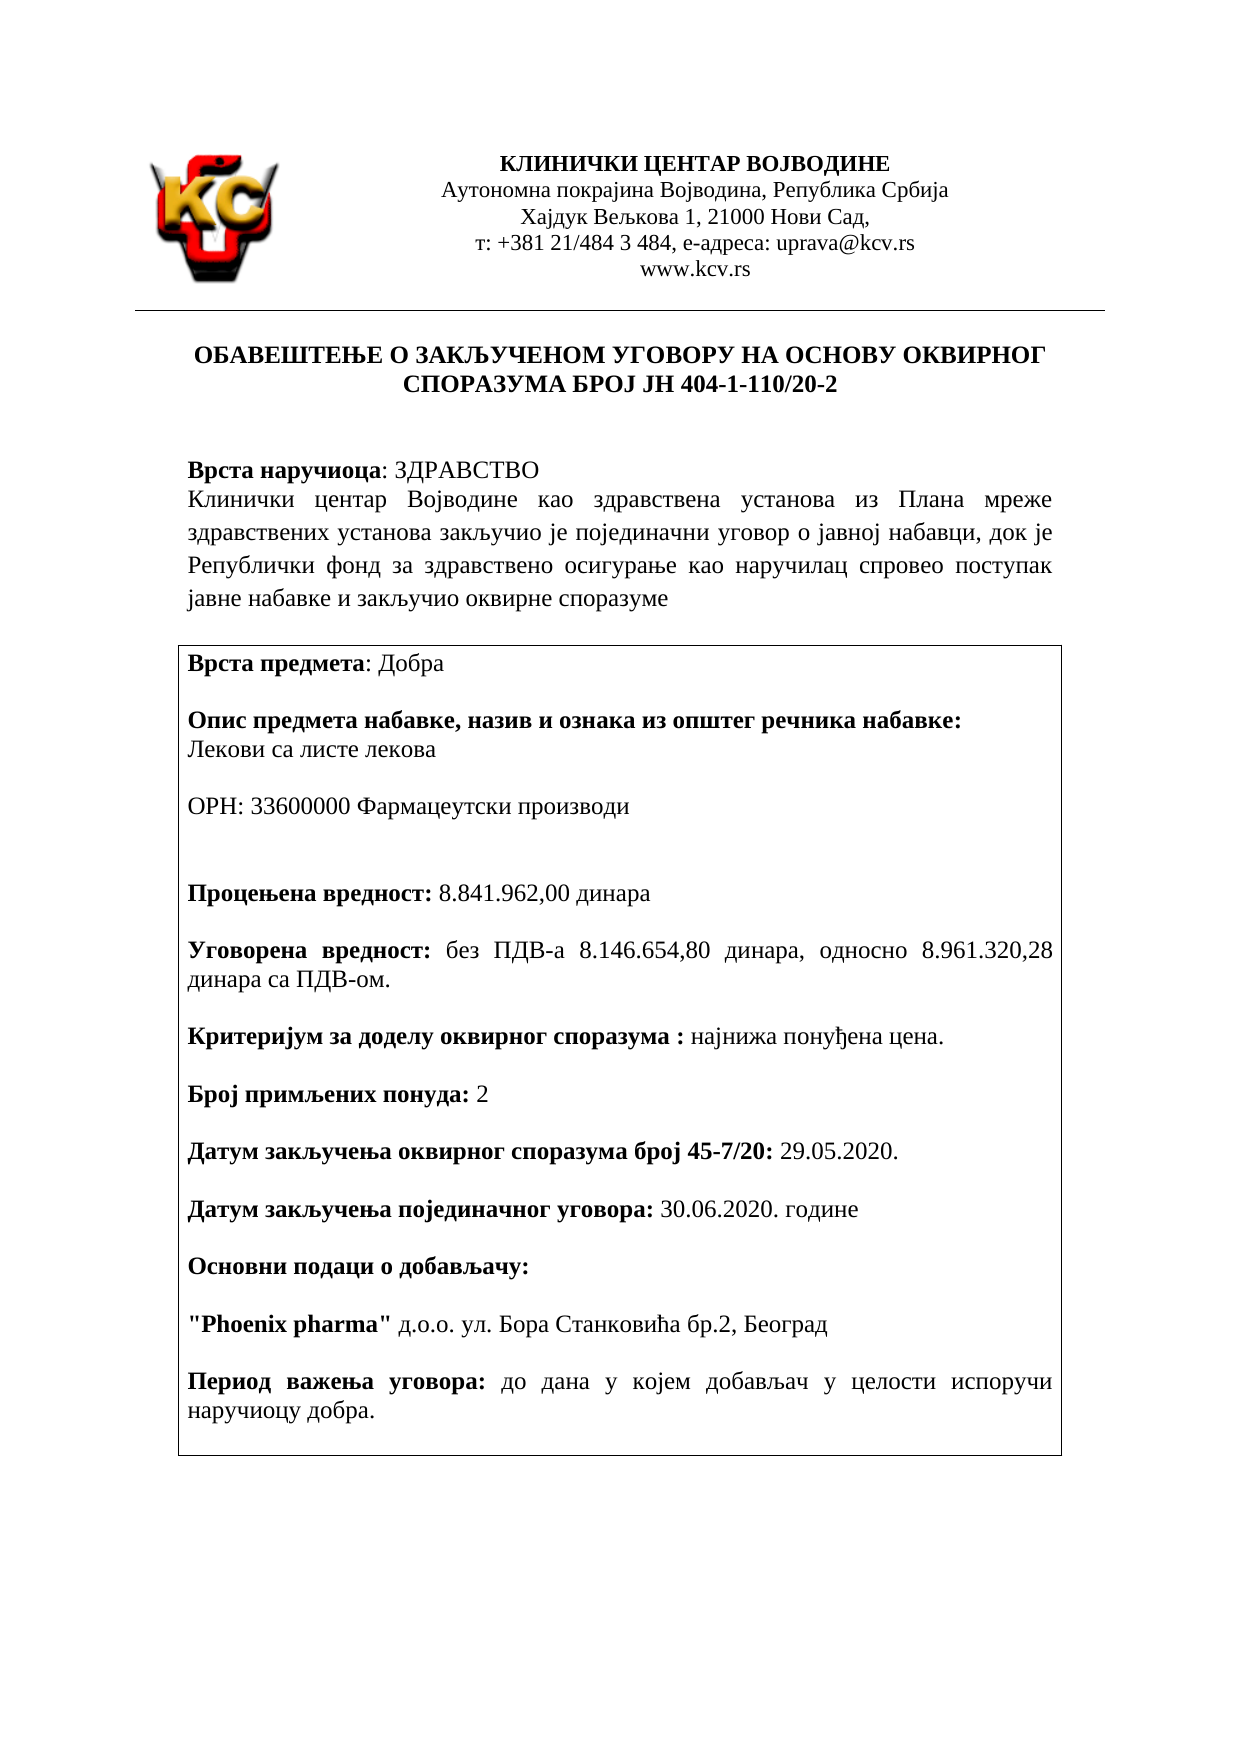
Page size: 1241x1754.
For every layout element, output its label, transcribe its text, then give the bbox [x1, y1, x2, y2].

text Лекови са листе лекова [187, 734, 1053, 763]
text ОБАВЕШТЕЊЕ О ЗАКЉУЧЕНОМ УГОВОРУ НА ОСНОВУ ОКВИРНОГ СПОРАЗУМА БРОЈ ЈН 404-1-110/20-2 [187, 340, 1053, 397]
text Клинички центар Војводине као здравствена установа из Плана мреже здравствених установа закључио је појединачни уговор о јавној набавци, док је Републички фонд за здравствено осигурање као наручилац спровео поступак јавне набавке и закључио оквирне споразуме [187, 484, 1053, 612]
table_header КЛИНИЧКИ ЦЕНТАР ВОЈВОДИНЕ Аутономна покрајина Војводина, Република Србија Хајдук Вељкова 1, 21000 Нови Сад, т: +381 21/484 3 484, e-адреса: uprava@kcv.rs www.kcv.rs [285, 150, 1105, 310]
text Датум закључења оквирног споразума број 45-7/20: 29.05.2020. [187, 1136, 1053, 1165]
text Критеријум за доделу oквирног споразума : најнижа понуђена цена. [187, 1021, 1053, 1050]
text Период важења уговора: до дана у којем добављач у целости испоручи наручиоцу добра. [187, 1366, 1053, 1424]
text Опис предмета набавке, назив и ознака из општег речника набавке: [187, 705, 1053, 734]
text Процењена вредност: 8.841.962,00 динара [187, 878, 1053, 906]
text Уговорена вредност: без ПДВ-а 8.146.654,80 динара, односно 8.961.320,28 динара са ПДВ-ом. [187, 935, 1053, 993]
text Број примљених понуда: 2 [187, 1079, 1053, 1108]
text Врста наручиоца: ЗДРАВСТВО [187, 455, 1053, 484]
table_header [135, 150, 285, 310]
text Врста предмета: [179, 646, 1061, 676]
text Датум закључења појединачног уговора: 30.06.2020. године [187, 1194, 1053, 1223]
text Основни подаци о добављачу: [187, 1251, 1053, 1280]
text "Phoenix pharma" д.о.о. ул. Бора Станковића бр.2, Београд [187, 1309, 1053, 1338]
text ОРН: 33600000 Фармацеутски производи [187, 791, 1053, 820]
